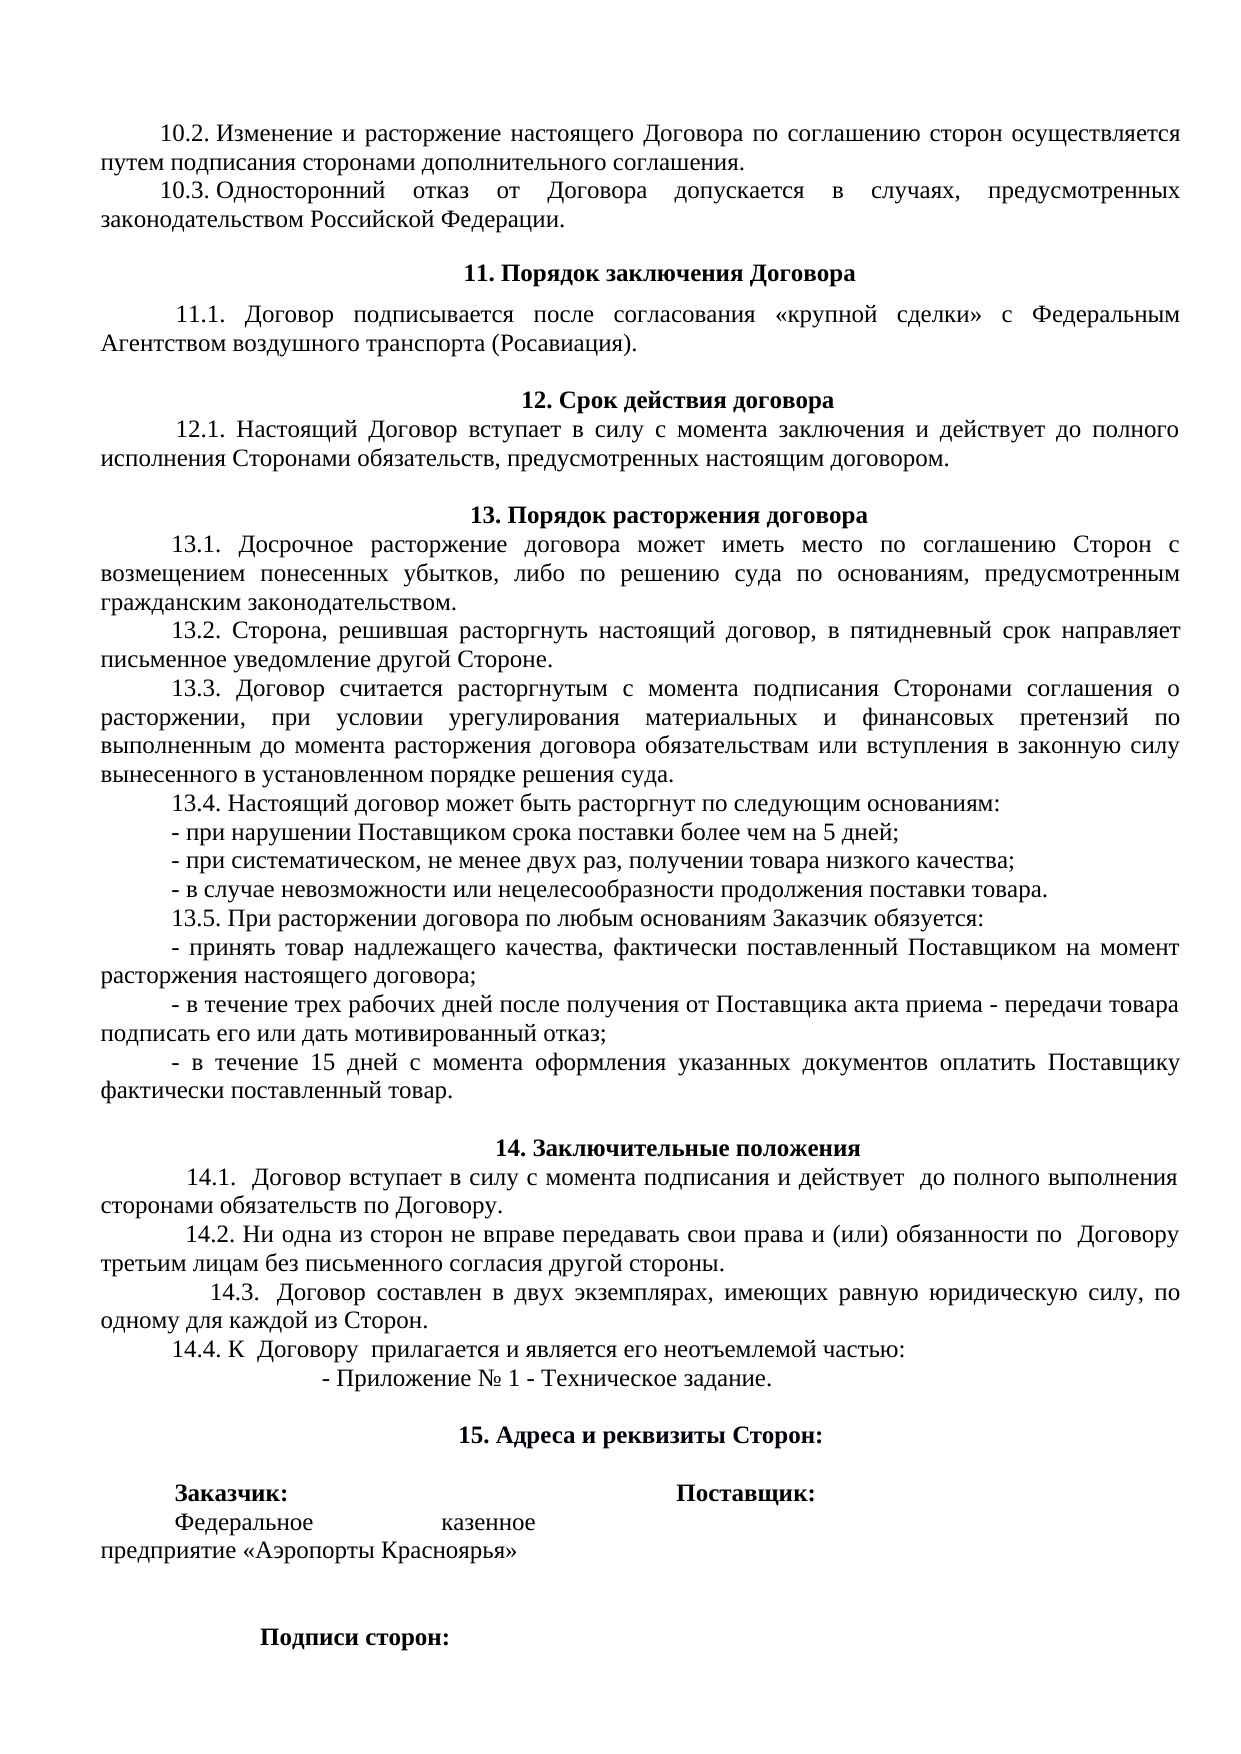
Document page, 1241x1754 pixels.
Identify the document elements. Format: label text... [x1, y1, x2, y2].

text 12.1. Настоящий Договор вступает в силу с момента заключения и действует до полного исполнения Сторонами обязательств, предусмотренных настоящим договором. [100, 414, 1181, 472]
text 13.5. При расторжении договора по любым основаниям Заказчик обязуется: [100, 903, 1181, 932]
text 13.2. Сторона, решившая расторгнуть настоящий договор, в пятидневный срок направляет письменное уведомление другой Стороне. [100, 616, 1181, 673]
text 13.4. Настоящий договор может быть расторгнут по следующим основаниям: [100, 788, 1181, 817]
table_header Поставщик: [547, 1478, 1064, 1653]
text 14.2. Ни одна из сторон не вправе передавать свои права и (или) обязанности по Договору третьим лицам без письменного согласия другой стороны. [100, 1219, 1181, 1277]
text - в течение 15 дней с момента оформления указанных документов оплатить Поставщику фактически поставленный товар. [100, 1047, 1181, 1104]
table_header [89, 1478, 547, 1653]
text 14.4. К Договору прилагается и является его неотъемлемой частью: [100, 1334, 1181, 1363]
text - при систематическом, не менее двух раз, получении товара низкого качества; [100, 846, 1181, 874]
text 11.1. Договор подписывается после согласования «крупной сделки» с Федеральным Агентством воздушного транспорта (Росавиация). [100, 299, 1181, 357]
text 14.3. Договор составлен в двух экземплярах, имеющих равную юридическую силу, по одному для каждой из Сторон. [100, 1277, 1181, 1334]
text 14.1. Договор вступает в силу с момента подписания и действует до полного выполнения сторонами обязательств по Договору. [100, 1162, 1181, 1219]
text 13. Порядок расторжения договора [100, 501, 1181, 529]
text 14. Заключительные положения [100, 1133, 1181, 1162]
text - принять товар надлежащего качества, фактически поставленный Поставщиком на момент расторжения настоящего договора; [100, 932, 1181, 989]
text - в случае невозможности или нецелесообразности продолжения поставки товара. [100, 874, 1181, 903]
text 10.3. Односторонний отказ от Договора допускается в случаях, предусмотренных законодательством Российской Федерации. [100, 176, 1181, 233]
text 10.2. Изменение и расторжение настоящего Договора по соглашению сторон осуществляется путем подписания сторонами дополнительного соглашения. [100, 118, 1181, 176]
subtitle Порядок заключения Договора [138, 258, 1181, 287]
text 12. Срок действия договора [100, 386, 1181, 414]
text 15. Адреса и реквизиты Сторон: [100, 1421, 1181, 1449]
text 13.1. Досрочное расторжение договора может иметь место по соглашению Сторон с возмещением понесенных убытков, либо по решению суда по основаниям, предусмотренным гражданским законодательством. [100, 529, 1181, 616]
text 13.3. Договор считается расторгнутым с момента подписания Сторонами соглашения о расторжении, при условии урегулирования материальных и финансовых претензий по выполненным до момента расторжения договора обязательствам или вступления в законную силу вынесенного в установленном порядке решения суда. [100, 673, 1181, 788]
text - Приложение № 1 - Техническое задание. [100, 1363, 1181, 1392]
text - в течение трех рабочих дней после получения от Поставщика акта приема - передачи товара подписать его или дать мотивированный отказ; [100, 989, 1181, 1047]
text - при нарушении Поставщиком срока поставки более чем на 5 дней; [100, 817, 1181, 846]
